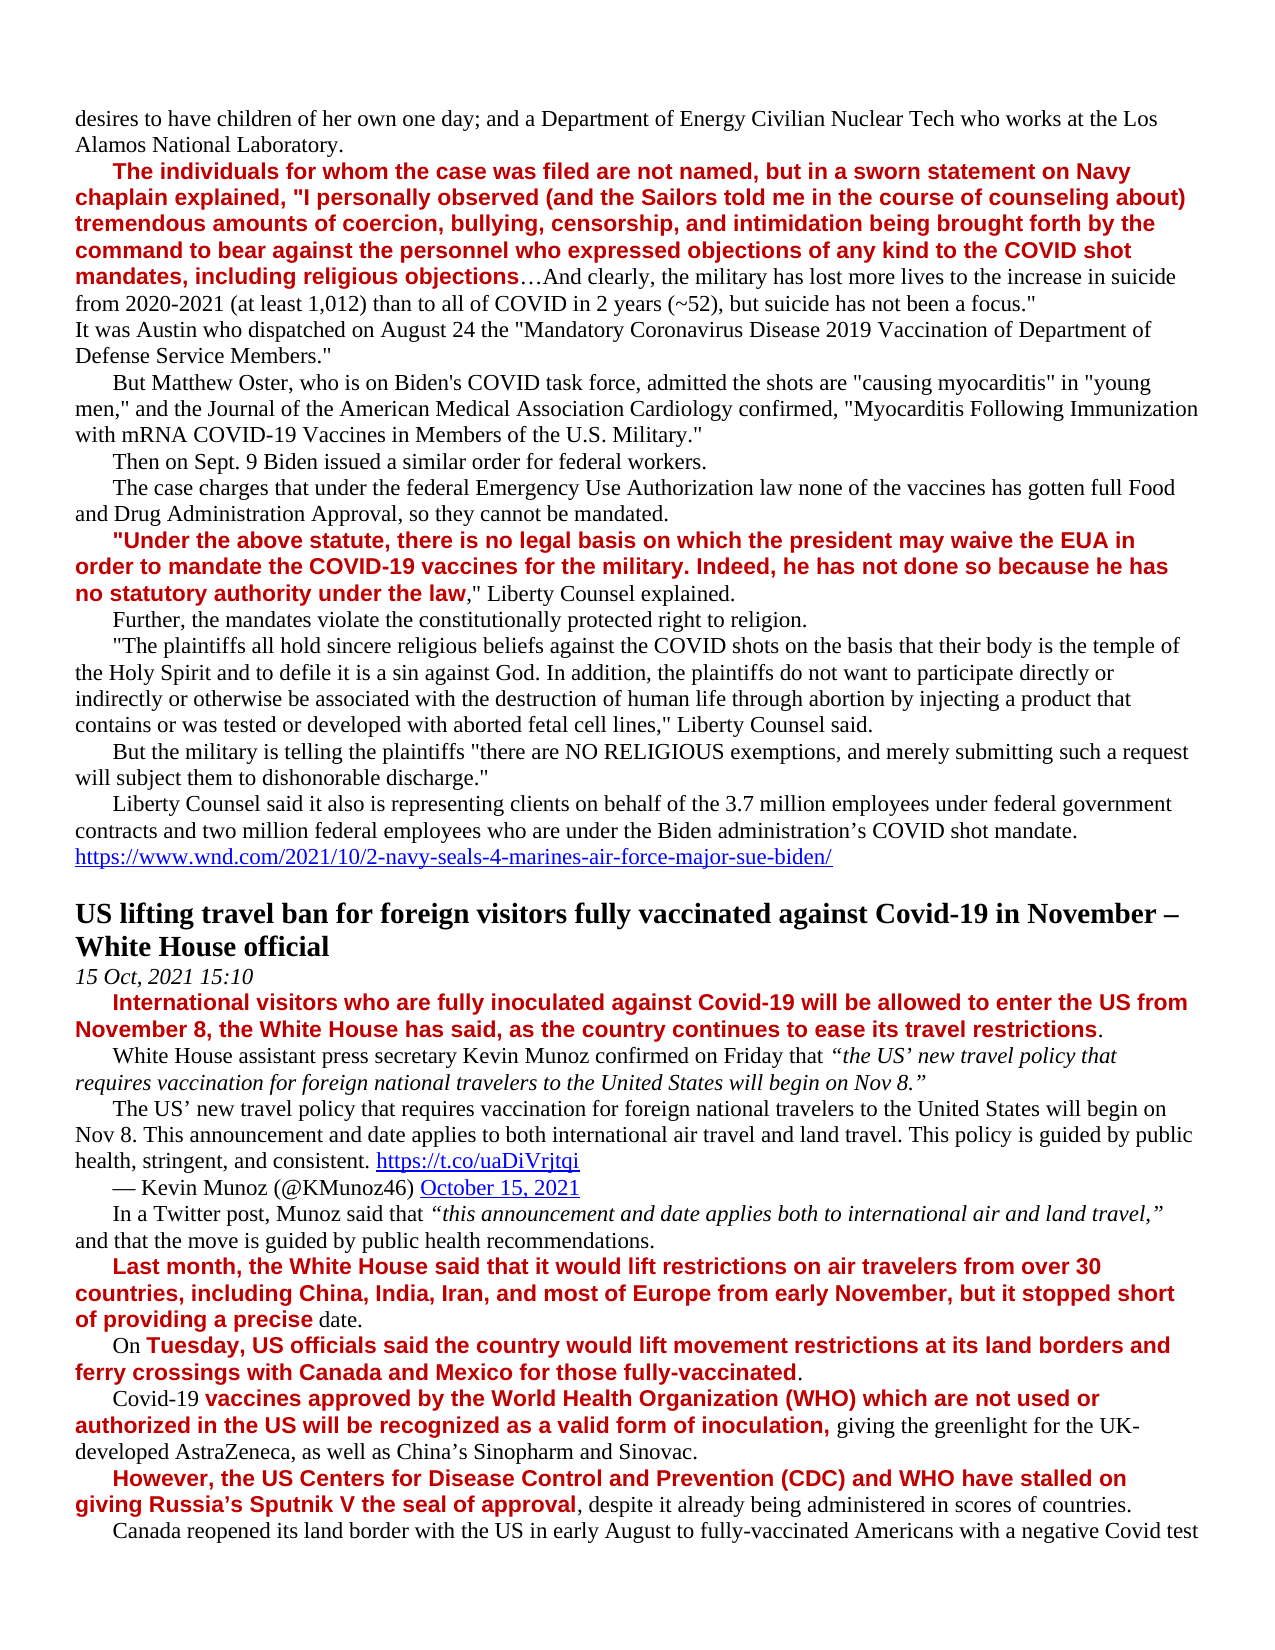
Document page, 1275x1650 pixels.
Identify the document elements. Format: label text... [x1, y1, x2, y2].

text Further, the mandates violate the constitutionally protected right to religion. [75, 1107, 1200, 1133]
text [75, 1371, 1200, 1543]
text "Nor can the Biden administration pretend that the federal Religious Freedom Restoration Act and the First Amendment do not apply to its unlawful mandates. The commander-in-chief must end this shameful treatment and abuse of our brave military heroes. Forcing the COVID shots without consent or consideration for their sincere religious beliefs is illegal." [75, 105, 1200, 211]
text It was Austin who dispatched on August 24 the "Mandatory Coronavirus Disease 2019 Vaccination of Department of Defense Service Members." [75, 817, 1200, 870]
text "Under the above statute, there is no legal basis on which the president may waive the EUA in order to mandate the COVID-19 vaccines for the military. Indeed, he has not done so because he has no statutory authority under the law," Liberty Counsel explained. [75, 1028, 1200, 1107]
text But the military is telling the plaintiffs "there are NO RELIGIOUS exemptions, and merely submitting such a request will subject them to dishonorable discharge." [75, 1239, 1200, 1292]
text The case charges that under the federal Emergency Use Authorization law none of the vaccines has gotten full Food and Drug Administration Approval, so they cannot be mandated. [75, 975, 1200, 1028]
text The individuals for whom the case was filed are not named, but in a sworn statement on Navy chaplain explained, "I personally observed (and the Sailors told me in the course of counseling about) tremendous amounts of coercion, bullying, censorship, and intimidation being brought forth by the command to bear against the personnel who expressed objections of any kind to the COVID shot mandates, including religious objections…And clearly, the military has lost more lives to the increase in suicide from 2020-2021 (at least 1,012) than to all of COVID in 2 years (~52), but suicide has not been a focus." [75, 659, 1200, 817]
text Other defendants are Secretary of Defense Lloyd Austin and Secretary of Homeland Security Alejandro Mayorkas. [75, 369, 1200, 422]
text The action in U.S. District Court in Florida is on behalf of two Navy SEALs, a Navy EOD Officer, a Navy Senior Chief Petty Officer, a Navy Chaplain, two Marine Lt. Colonels, two Marine Lance Corporals, an Air Force Major, an Air Force Technical Sergeant, an Army National Guardsman, an Army Colonel, and a Coast Guard Lieutenant. [75, 211, 1200, 289]
text It seeks a temporary restraining order preventing Biden and his appointees from "enforcing, threatening to enforce, attempting to enforce, or otherwise requiring compliance with the Federal COVID-19 Vaccine Mandate…" [75, 289, 1200, 369]
text Then on Sept. 9 Biden issued a similar order for federal workers. [75, 949, 1200, 975]
text Liberty Counsel said it also is representing clients on behalf of the 3.7 million employees under federal government contracts and two million federal employees who are under the Biden administration’s COVID shot mandate. https://www.wnd.com/2021/10/2-navy-seals-4-marines-air-force-major-sue-biden/ [75, 1292, 1200, 1371]
text Liberty Counsel said the non-military plaintiffs include a Department of Defense contractor who has conducted Intelligence, Surveillance, and Reconnaissance quantitative and qualitative assessments and studies, whose assessments are briefed to DOD senior leadership to inform decisions on future employment, allocation, and procurement; a federal civilian engineer employed by a large military defense contractor that provides LCD screens used in United States Armed Forces aircraft; a federal civilian contractor employer whose company develops and supports military weapons systems, including current and next generation land vehicles for the Army and next generation Navy vessels; a federal nuclear contractor employee who is a young woman opposed to abortion and who desires to have children of her own one day; and a Department of Energy Civilian Nuclear Tech who works at the Los Alamos National Laboratory. [75, 422, 1200, 659]
text But Matthew Oster, who is on Biden's COVID task force, admitted the shots are "causing myocarditis" in "young men," and the Journal of the American Medical Association Cardiology confirmed, "Myocarditis Following Immunization with mRNA COVID-19 Vaccines in Members of the U.S. Military." [75, 870, 1200, 949]
text "The plaintiffs all hold sincere religious beliefs against the COVID shots on the basis that their body is the temple of the Holy Spirit and to defile it is a sin against God. In addition, the plaintiffs do not want to participate directly or indirectly or otherwise be associated with the destruction of human life through abortion by injecting a product that contains or was tested or developed with aborted fetal cell lines," Liberty Counsel said. [75, 1133, 1200, 1239]
